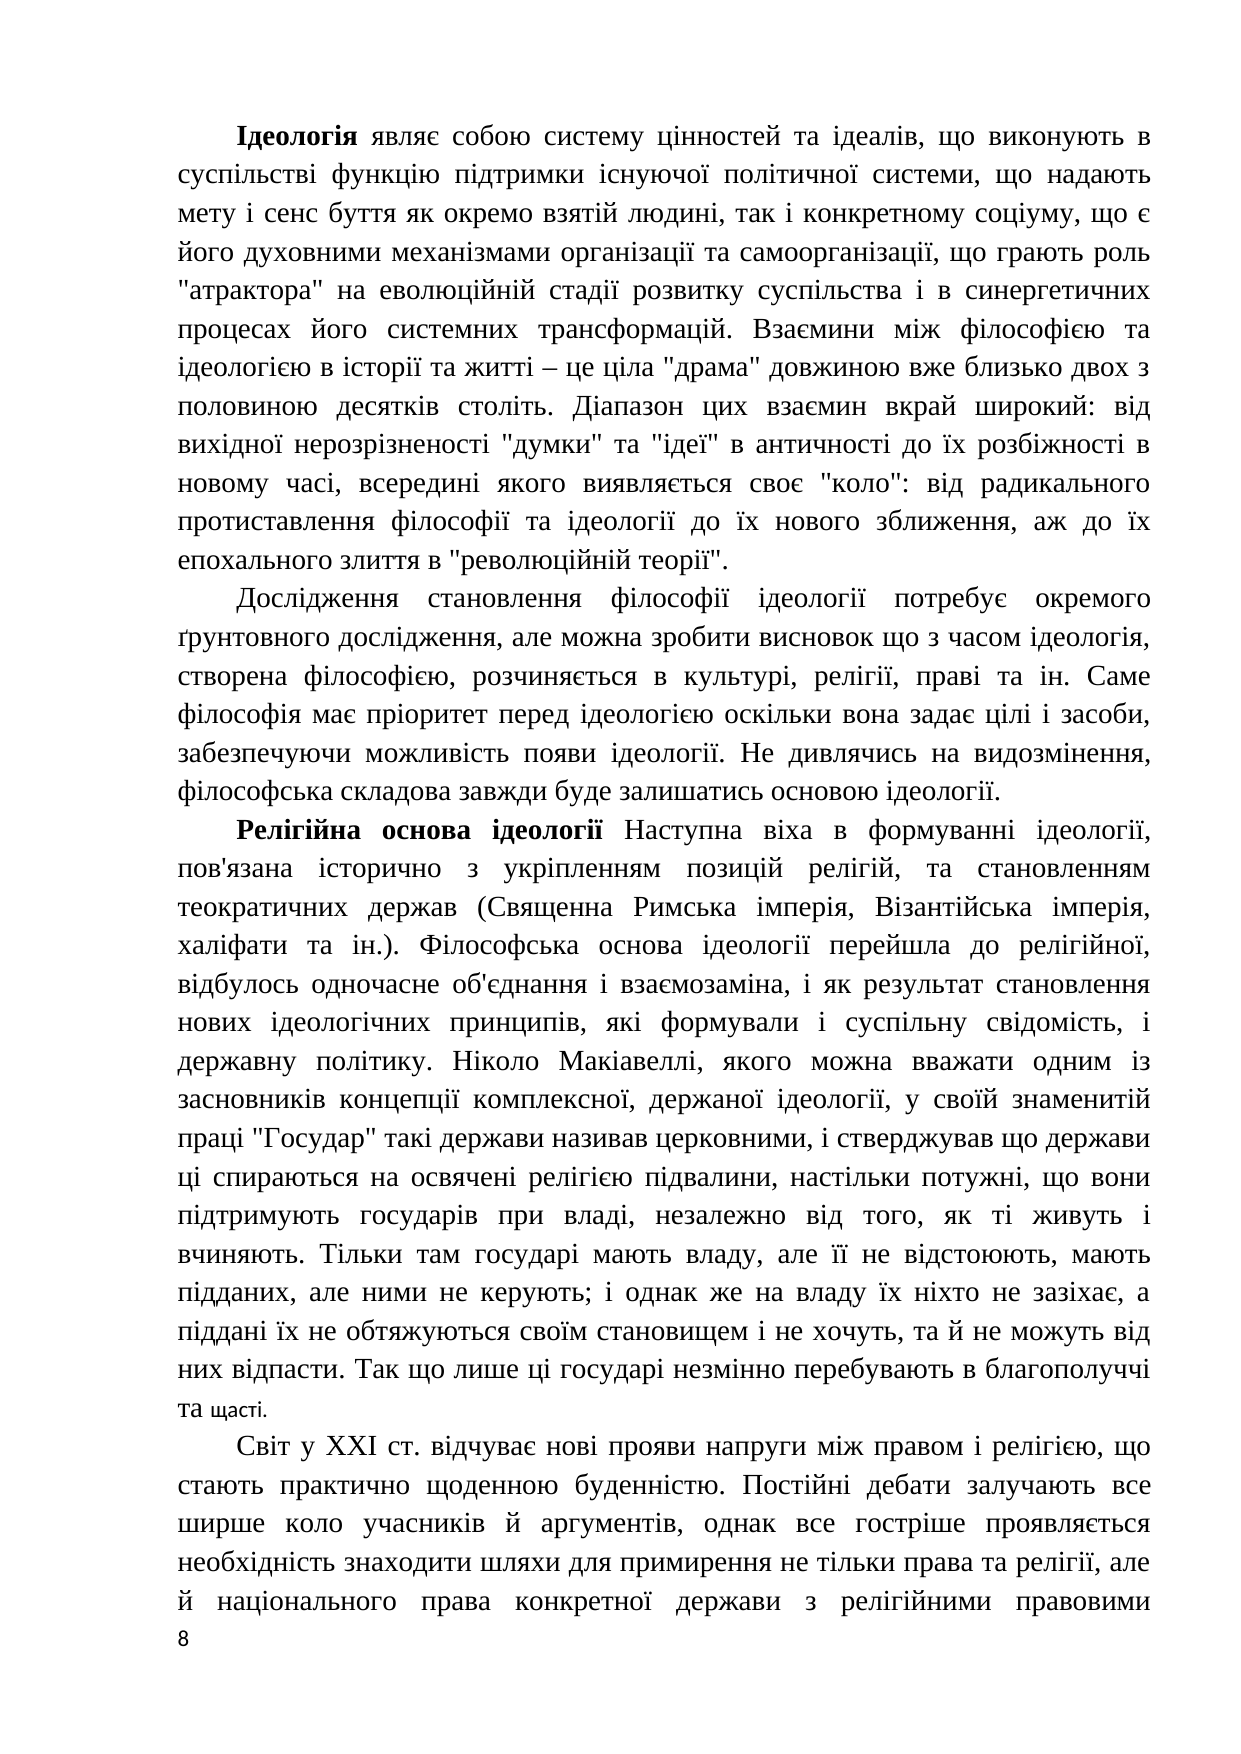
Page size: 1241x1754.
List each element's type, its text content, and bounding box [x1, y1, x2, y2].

text Дослідження становлення філософії ідеології потребує окремого ґрунтовного дослідження, але можна зробити висновок що з часом ідеологія, створена філософією, розчиняється в культурі, релігії, праві та ін. Саме філософія має пріоритет перед ідеологією оскільки вона задає цілі і засоби, забезпечуючи можливість появи ідеології. Не дивлячись на видозмінення, філософська складова завжди буде залишатись основою ідеології. [177, 581, 1152, 807]
text Ідеологія являє собою систему цінностей та ідеалів, що виконують в суспільстві функцію підтримки існуючої політичної системи, що надають мету і сенс буття як окремо взятій людині, так і конкретному соціуму, що є його духовними механізмами організації та самоорганізації, що грають роль "атрактора" на еволюційній стадії розвитку суспільства і в синергетичних процесах його системних трансформацій. Взаємини між філософією та ідеологією в історії та житті – це ціла "драма" довжиною вже близько двох з половиною десятків століть. Діапазон цих взаємин вкрай широкий: від вихідної нерозрізненості "думки" та "ідеї" в античності до їх розбіжності в новому часі, всередині якого виявляється своє "коло": від радикального протиставлення філософії та ідеології до їх нового зближення, аж до їх епохального злиття в "революційній теорії". [177, 118, 1152, 576]
text Релігійна основа ідеології Наступна віха в формуванні ідеології, пов'язана історично з укріпленням позицій релігій, та становленням теократичних держав (Священна Римська імперія, Візантійська імперія, халіфати та ін.). Філософська основа ідеології перейшла до релігійної, відбулось одночасне об'єднання і взаємозаміна, і як результат становлення нових ідеологічних принципів, які формували і суспільну свідомість, і державну політику. Ніколо Макіавеллі, якого можна вважати одним із засновників концепції комплексної, держаної ідеології, у своїй знаменитій праці "Государ" такі держави називав церковними, і стверджував що держави ці спираються на освячені релігією підвалини, настільки потужні, що вони підтримують государів при владі, незалежно від того, як ті живуть і вчиняють. Тільки там государі мають владу, але її не відстоюють, мають підданих, але ними не керують; і однак же на владу їх ніхто не зазіхає, а піддані їх не обтяжуються своїм становищем і не хочуть, та й не можуть від них відпасти. Так що лише ці государі незмінно перебувають в благополуччі та щасті. [177, 812, 1152, 1423]
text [177, 1428, 1152, 1616]
